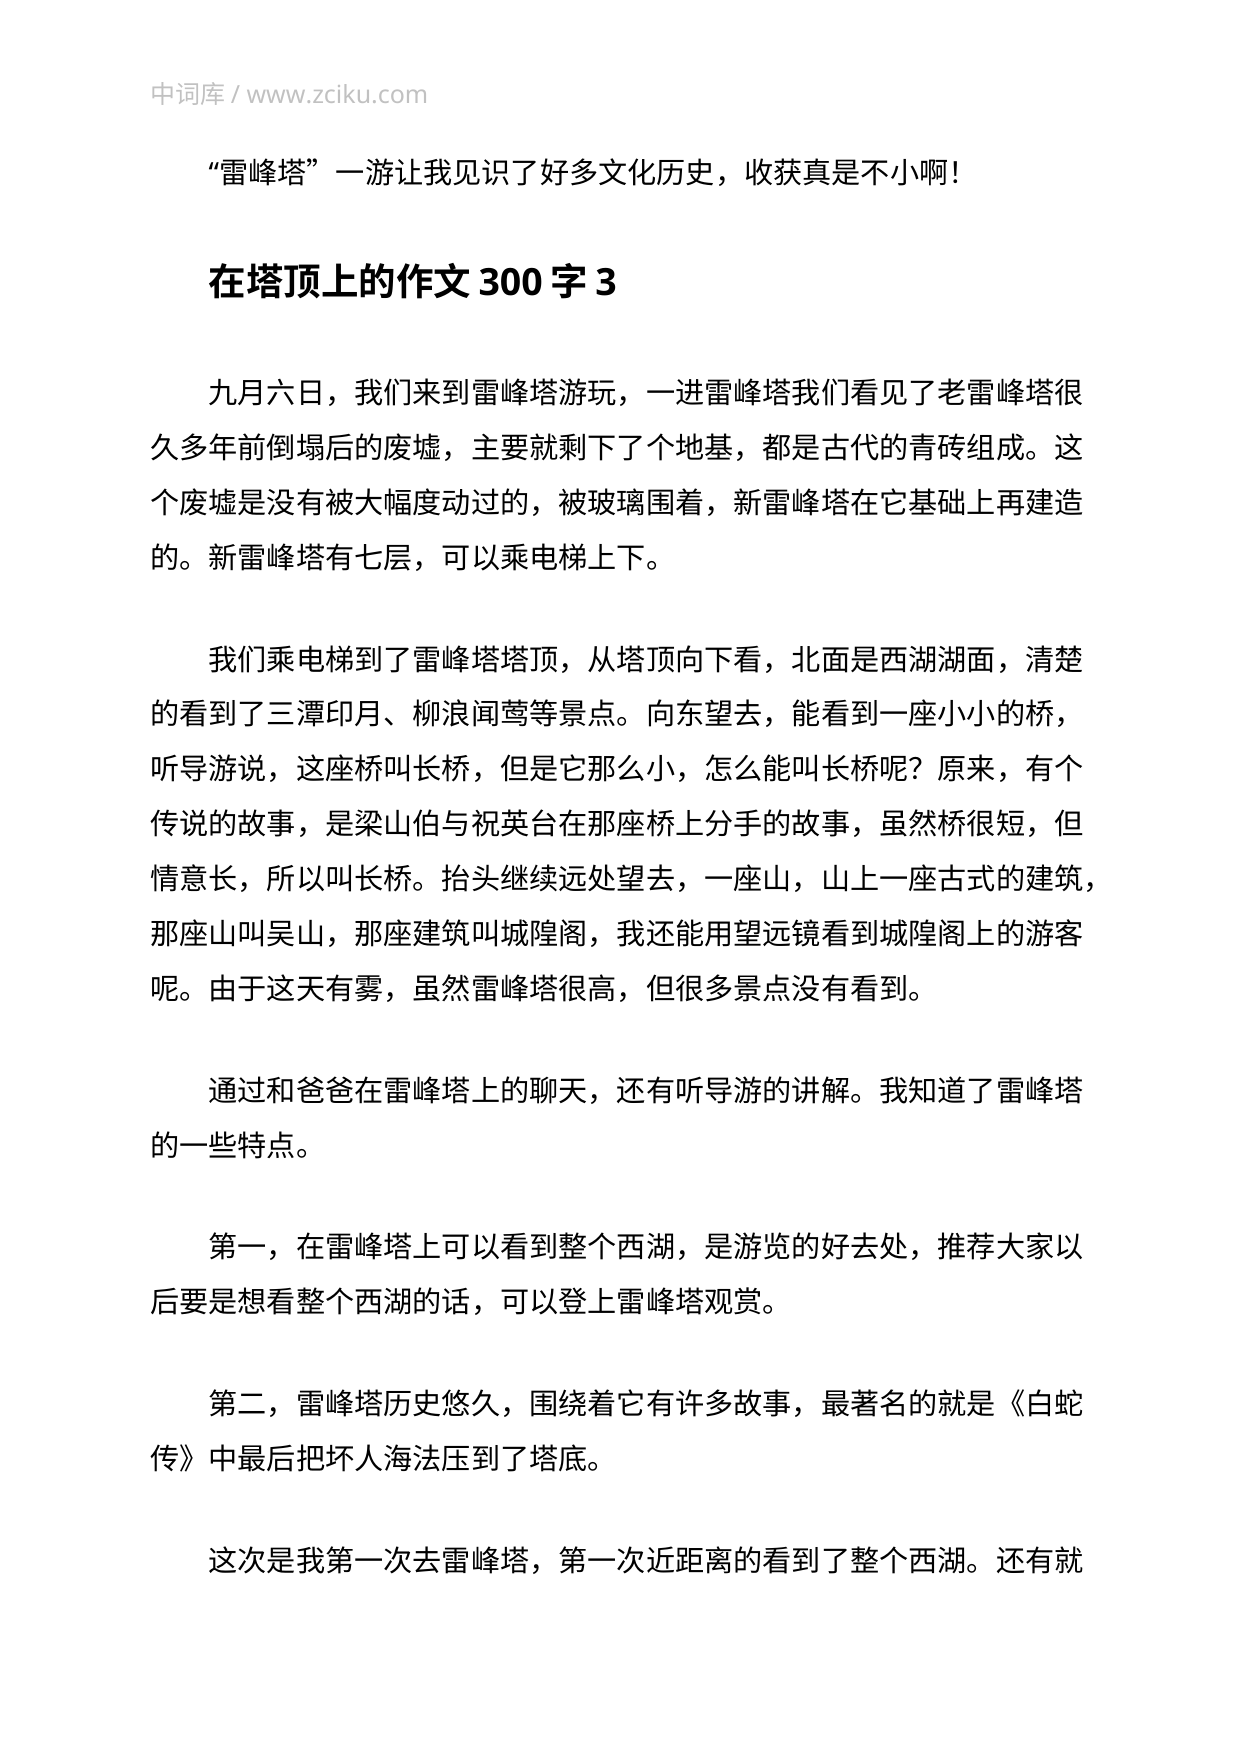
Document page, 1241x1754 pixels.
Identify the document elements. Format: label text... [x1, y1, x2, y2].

text 我们乘电梯到了雷峰塔塔顶，从塔顶向下看，北面是西湖湖面，清楚的看到了三潭印月、柳浪闻莺等景点。向东望去，能看到一座小小的桥，听导游说，这座桥叫长桥，但是它那么小，怎么能叫长桥呢？原来，有个传说的故事，是梁山伯与祝英台在那座桥上分手的故事，虽然桥很短，但情意长，所以叫长桥。抬头继续远处望去，一座山，山上一座古式的建筑，那座山叫吴山，那座建筑叫城隍阁，我还能用望远镜看到城隍阁上的游客呢。由于这天有雾，虽然雷峰塔很高，但很多景点没有看到。 [150, 636, 1090, 1008]
text 第一，在雷峰塔上可以看到整个西湖，是游览的好去处，推荐大家以后要是想看整个西湖的话，可以登上雷峰塔观赏。 [150, 1224, 1090, 1321]
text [150, 1537, 1090, 1579]
text 在塔顶上的作文300字3 [150, 252, 1090, 306]
text 第二，雷峰塔历史悠久，围绕着它有许多故事，最著名的就是《白蛇传》中最后把坏人海法压到了塔底。 [150, 1381, 1090, 1478]
text “雷峰塔”一游让我见识了好多文化历史，收获真是不小啊！ [150, 150, 1090, 192]
text 九月六日，我们来到雷峰塔游玩，一进雷峰塔我们看见了老雷峰塔很久多年前倒塌后的废墟，主要就剩下了个地基，都是古代的青砖组成。这个废墟是没有被大幅度动过的，被玻璃围着，新雷峰塔在它基础上再建造的。新雷峰塔有七层，可以乘电梯上下。 [150, 369, 1090, 577]
text 通过和爸爸在雷峰塔上的聊天，还有听导游的讲解。我知道了雷峰塔的一些特点。 [150, 1067, 1090, 1164]
